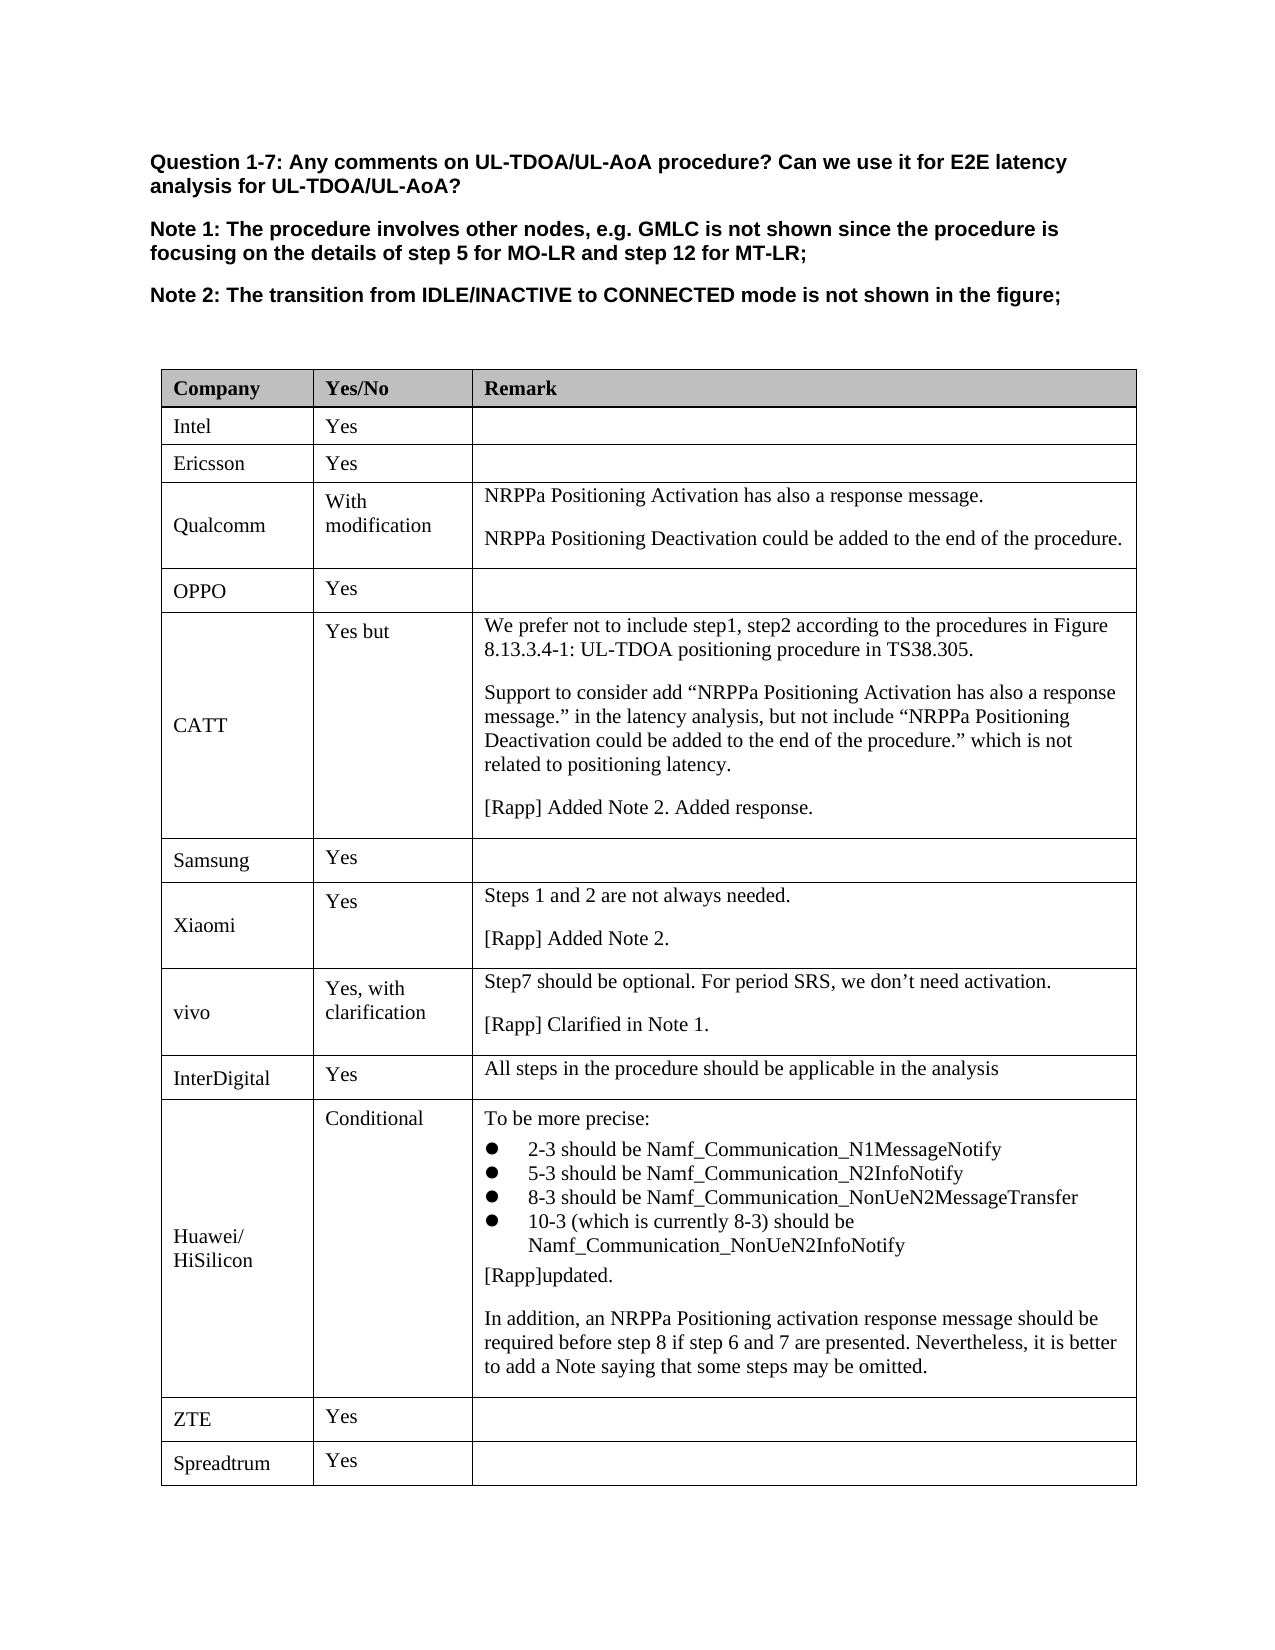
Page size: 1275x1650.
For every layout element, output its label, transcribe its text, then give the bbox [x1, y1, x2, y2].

table_cell ZTE [162, 1398, 313, 1441]
table_cell [473, 1398, 1136, 1441]
table_cell Yes [314, 883, 472, 968]
table_cell Yes [314, 445, 472, 482]
table_cell Xiaomi [162, 883, 313, 968]
text Note 1: The procedure involves other nodes, e.g. GMLC is not shown since the procedure is focusing on the details of step 5 for MO-LR and step 12 for MT-LR; [150, 217, 1125, 264]
table_cell Steps 1 and 2 are not always needed. [473, 883, 1136, 968]
table_cell CATT [162, 613, 313, 838]
table_cell Yes [314, 839, 472, 882]
table_cell We prefer not to include step1, step2 according to the procedures in Figure 8.13.3.4-1: UL-TDOA positioning procedure in TS38.305. Support to consider add “NRPPa Positioning Activation has also a response message.” in the latency analysis, but not include “NRPPa Positioning Deactivation could be added to the end of the procedure.” which is not related to positioning latency. [473, 613, 1136, 838]
table_cell [473, 445, 1136, 482]
table_cell Conditional [314, 1100, 472, 1397]
table_cell NRPPa Positioning Activation has also a response message. NRPPa Positioning Deactivation could be added to the end of the procedure. [473, 483, 1136, 568]
table_cell To be more precise: 2-3 should be Namf_Communication_N1MessageNotify 5-3 should be Namf_Communication_N2InfoNotify 8-3 should be Namf_Communication_NonUeN2MessageTransfer 10-3 (which is currently 8-3) should be Namf_Communication_NonUeN2InfoNotify In addition, an NRPPa Positioning activation response message should be required before step 8 if step 6 and 7 are presented. Nevertheless, it is better to add a Note saying that some steps may be omitted. [473, 1100, 1136, 1397]
table_header Remark [473, 370, 1136, 406]
table_cell All steps in the procedure should be applicable in the analysis [473, 1056, 1136, 1099]
table_cell InterDigital [162, 1056, 313, 1099]
table_cell Samsung [162, 839, 313, 882]
table_cell Huawei/HiSilicon [162, 1100, 313, 1397]
table_cell [473, 839, 1136, 882]
table_cell With modification [314, 483, 472, 568]
table_cell [473, 569, 1136, 612]
table_header Company [162, 370, 313, 406]
table_cell Ericsson [162, 445, 313, 482]
table_cell vivo [162, 969, 313, 1055]
table_cell Yes but [314, 613, 472, 838]
table_cell [473, 408, 1136, 444]
table_cell Step7 should be optional. For period SRS, we don’t need activation. [473, 969, 1136, 1055]
table_cell Yes, with clarification [314, 969, 472, 1055]
table_cell [473, 1442, 1136, 1484]
table_cell OPPO [162, 569, 313, 612]
text Question 1-7: Any comments on UL-TDOA/UL-AoA procedure? Can we use it for E2E latency analysis for UL-TDOA/UL-AoA? [150, 150, 1125, 198]
table_cell Yes [314, 408, 472, 444]
table_cell Yes [314, 1398, 472, 1441]
table_cell Intel [162, 408, 313, 444]
table_cell Qualcomm [162, 483, 313, 568]
table_header Yes/No [314, 370, 472, 406]
table_cell Yes [314, 569, 472, 612]
table_cell Yes [314, 1056, 472, 1099]
text Note 2: The transition from IDLE/INACTIVE to CONNECTED mode is not shown in the figure; [150, 283, 1125, 307]
table_cell Spreadtrum [162, 1442, 313, 1484]
table_cell Yes [314, 1442, 472, 1484]
